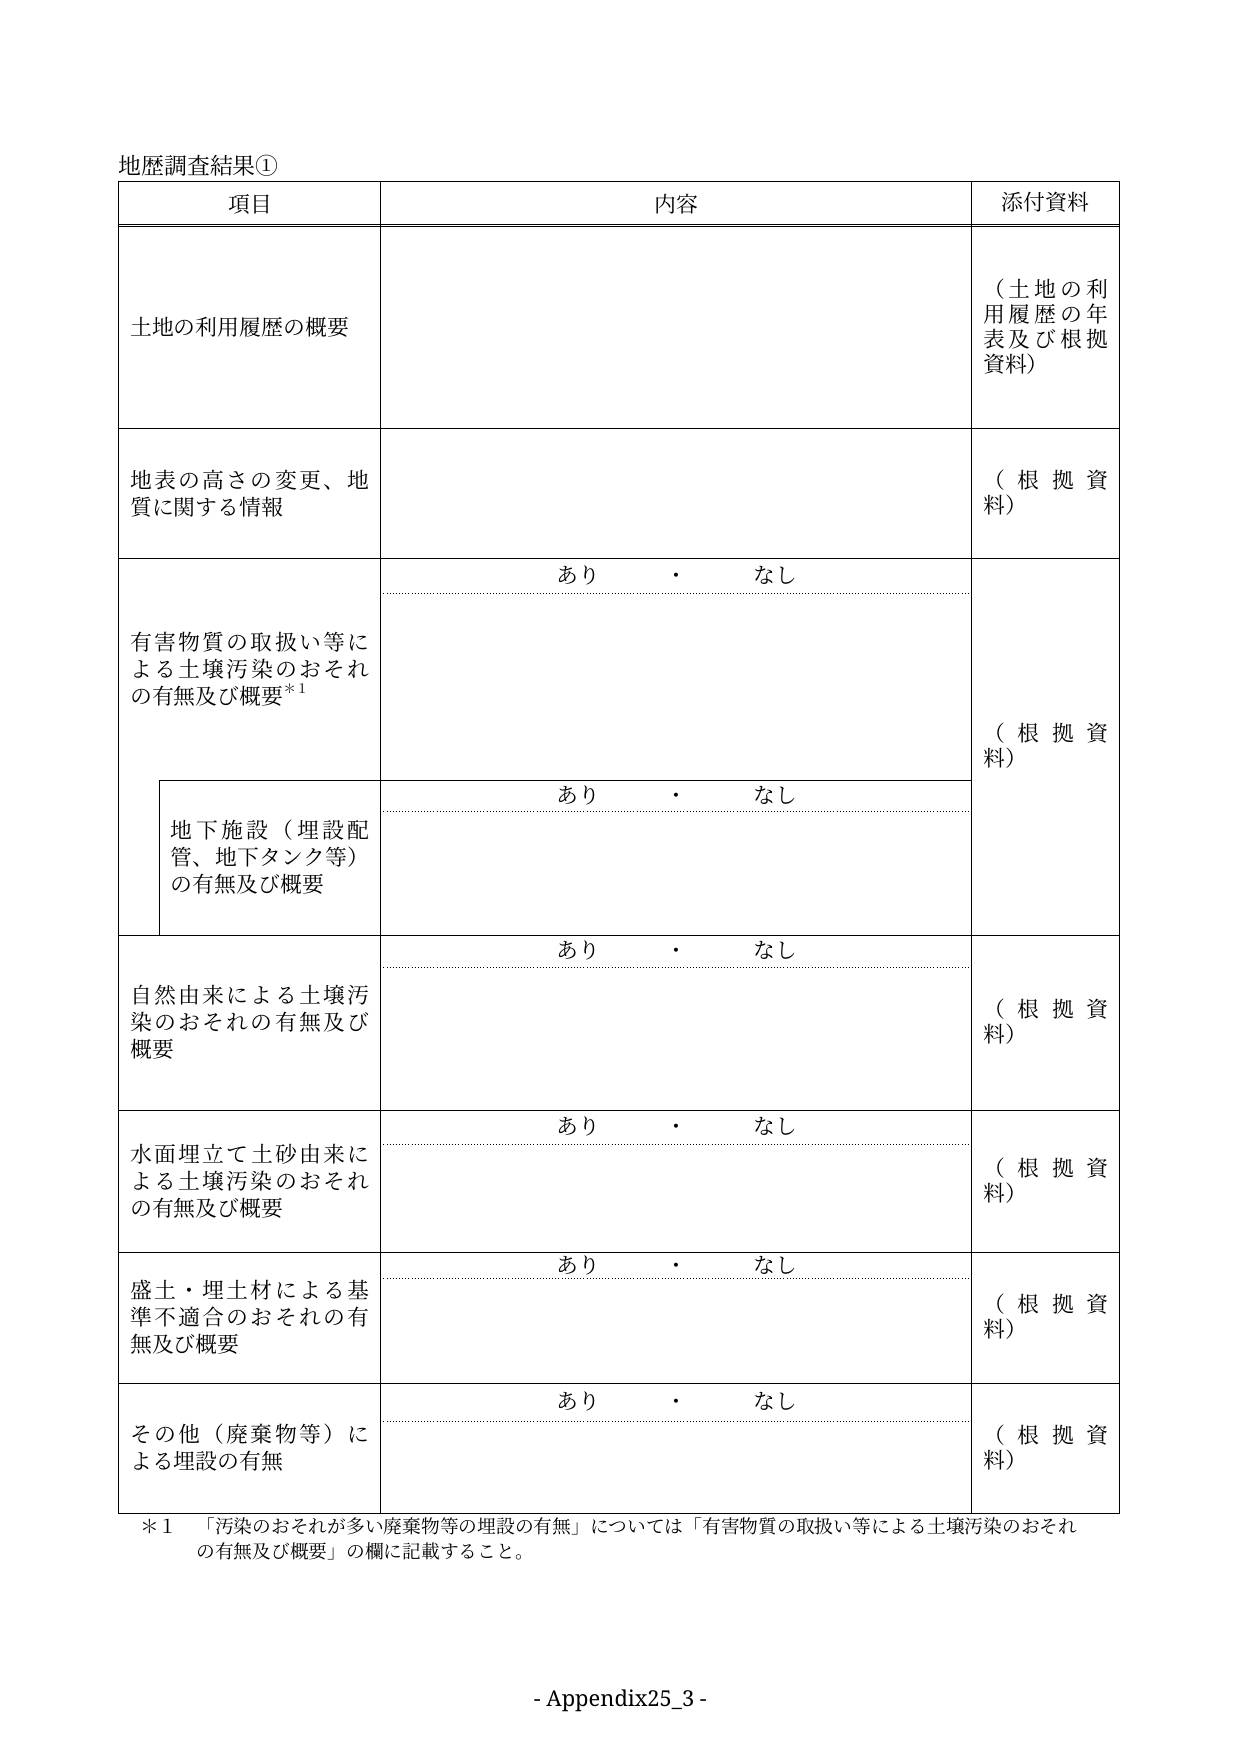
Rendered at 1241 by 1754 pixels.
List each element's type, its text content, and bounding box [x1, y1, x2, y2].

table_cell [119, 780, 159, 935]
table_cell [381, 811, 971, 935]
table_cell （根拠資料） [972, 1111, 1119, 1252]
table_cell [381, 1421, 971, 1513]
table_cell （根拠資料） [972, 1253, 1119, 1382]
table_cell あり ・ なし [381, 1384, 971, 1421]
table_cell [381, 227, 971, 428]
table_cell あり ・ なし [381, 1111, 971, 1144]
table_cell その他（廃棄物等）による埋設の有無 [119, 1384, 380, 1513]
table_cell （根拠資料） [972, 1384, 1119, 1513]
table_cell 有害物質の取扱い等による土壌汚染のおそれの有無及び概要＊１ [119, 559, 380, 780]
table_cell あり ・ なし [381, 936, 971, 967]
table_cell （根拠資料） [972, 936, 1119, 1109]
table_header 項目 [119, 182, 380, 224]
table_cell （根拠資料） [972, 429, 1119, 558]
table_header 内容 [381, 182, 971, 224]
table_cell 盛土・埋土材による基準不適合のおそれの有無及び概要 [119, 1253, 380, 1382]
text ＊１ 「汚染のおそれが多い廃棄物等の埋設の有無」については「有害物質の取扱い等による土壌汚染のおそれの有無及び概要」の欄に記載すること。 [140, 1514, 1093, 1564]
table_cell （土地の利用履歴の年表及び根拠資料） [972, 227, 1119, 428]
table_cell あり ・ なし [381, 781, 971, 811]
table_cell あり ・ なし [381, 1253, 971, 1278]
table_cell 地下施設（埋設配管、地下タンク等）の有無及び概要 [160, 781, 380, 935]
table_cell 水面埋立て土砂由来による土壌汚染のおそれの有無及び概要 [119, 1111, 380, 1252]
table_cell （根拠資料） [972, 559, 1119, 935]
table_cell あり ・ なし [381, 559, 971, 593]
table_cell 自然由来による土壌汚染のおそれの有無及び概要 [119, 936, 380, 1109]
table_cell [381, 429, 971, 558]
table_cell [381, 967, 971, 1109]
table_cell [381, 1278, 971, 1382]
text 地歴調査結果① [118, 148, 1122, 181]
table_cell 土地の利用履歴の概要 [119, 227, 380, 428]
table_cell 地表の高さの変更、地質に関する情報 [119, 429, 380, 558]
table_cell [381, 593, 971, 780]
table_cell [381, 1144, 971, 1252]
table_header 添付資料 [972, 182, 1119, 224]
